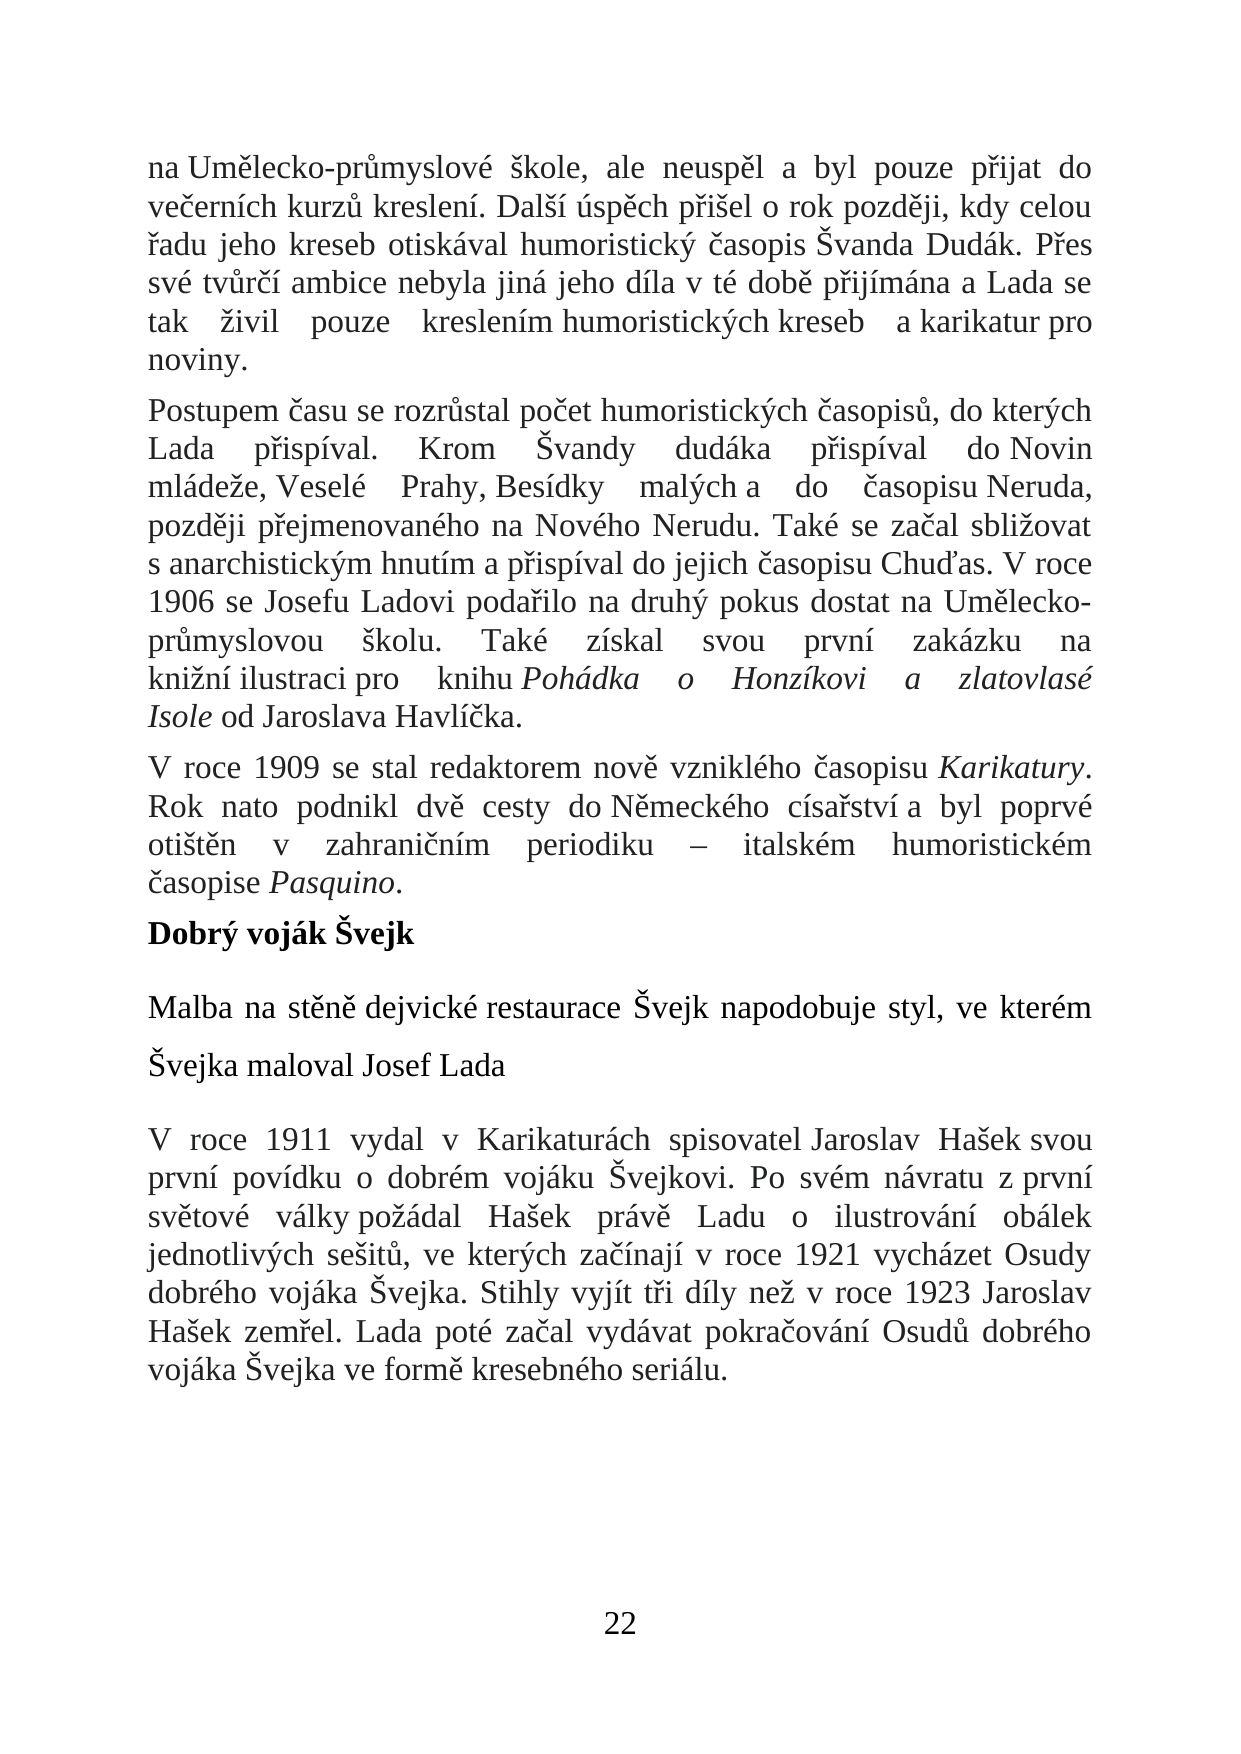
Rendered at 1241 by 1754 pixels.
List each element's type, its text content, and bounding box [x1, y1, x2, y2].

text V roce 1909 se stal redaktorem nově vzniklého časopisu Karikatury. Rok nato podnikl dvě cesty do Německého císařství a byl poprvé otištěn v zahraničním periodiku – italském humoristickém časopise Pasquino. [148, 748, 1093, 901]
text Postupem času se rozrůstal počet humoristických časopisů, do kterých Lada přispíval. Krom Švandy dudáka přispíval do Novin mládeže, Veselé Prahy, Besídky malých a do časopisu Neruda, později přejmenovaného na Nového Nerudu. Také se začal sbližovat s anarchistickým hnutím a přispíval do jejich časopisu Chuďas. V roce 1906 se Josefu Ladovi podařilo na druhý pokus dostat na Umělecko-průmyslovou školu. Také získal svou první zakázku na knižní ilustraci pro knihu Pohádka o Honzíkovi a zlatovlasé Isole od Jaroslava Havlíčka. [148, 390, 1093, 735]
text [148, 148, 1093, 378]
text Malba na stěně dejvické restaurace Švejk napodobuje styl, ve kterém Švejka maloval Josef Lada [148, 988, 1093, 1083]
text Dobrý voják Švejk [148, 913, 1093, 952]
text V roce 1911 vydal v Karikaturách spisovatel Jaroslav Hašek svou první povídku o dobrém vojáku Švejkovi. Po svém návratu z první světové války požádal Hašek právě Ladu o ilustrování obálek jednotlivých sešitů, ve kterých začínají v roce 1921 vycházet Osudy dobrého vojáka Švejka. Stihly vyjít tři díly než v roce 1923 Jaroslav Hašek zemřel. Lada poté začal vydávat pokračování Osudů dobrého vojáka Švejka ve formě kresebného seriálu. [148, 1119, 1093, 1388]
